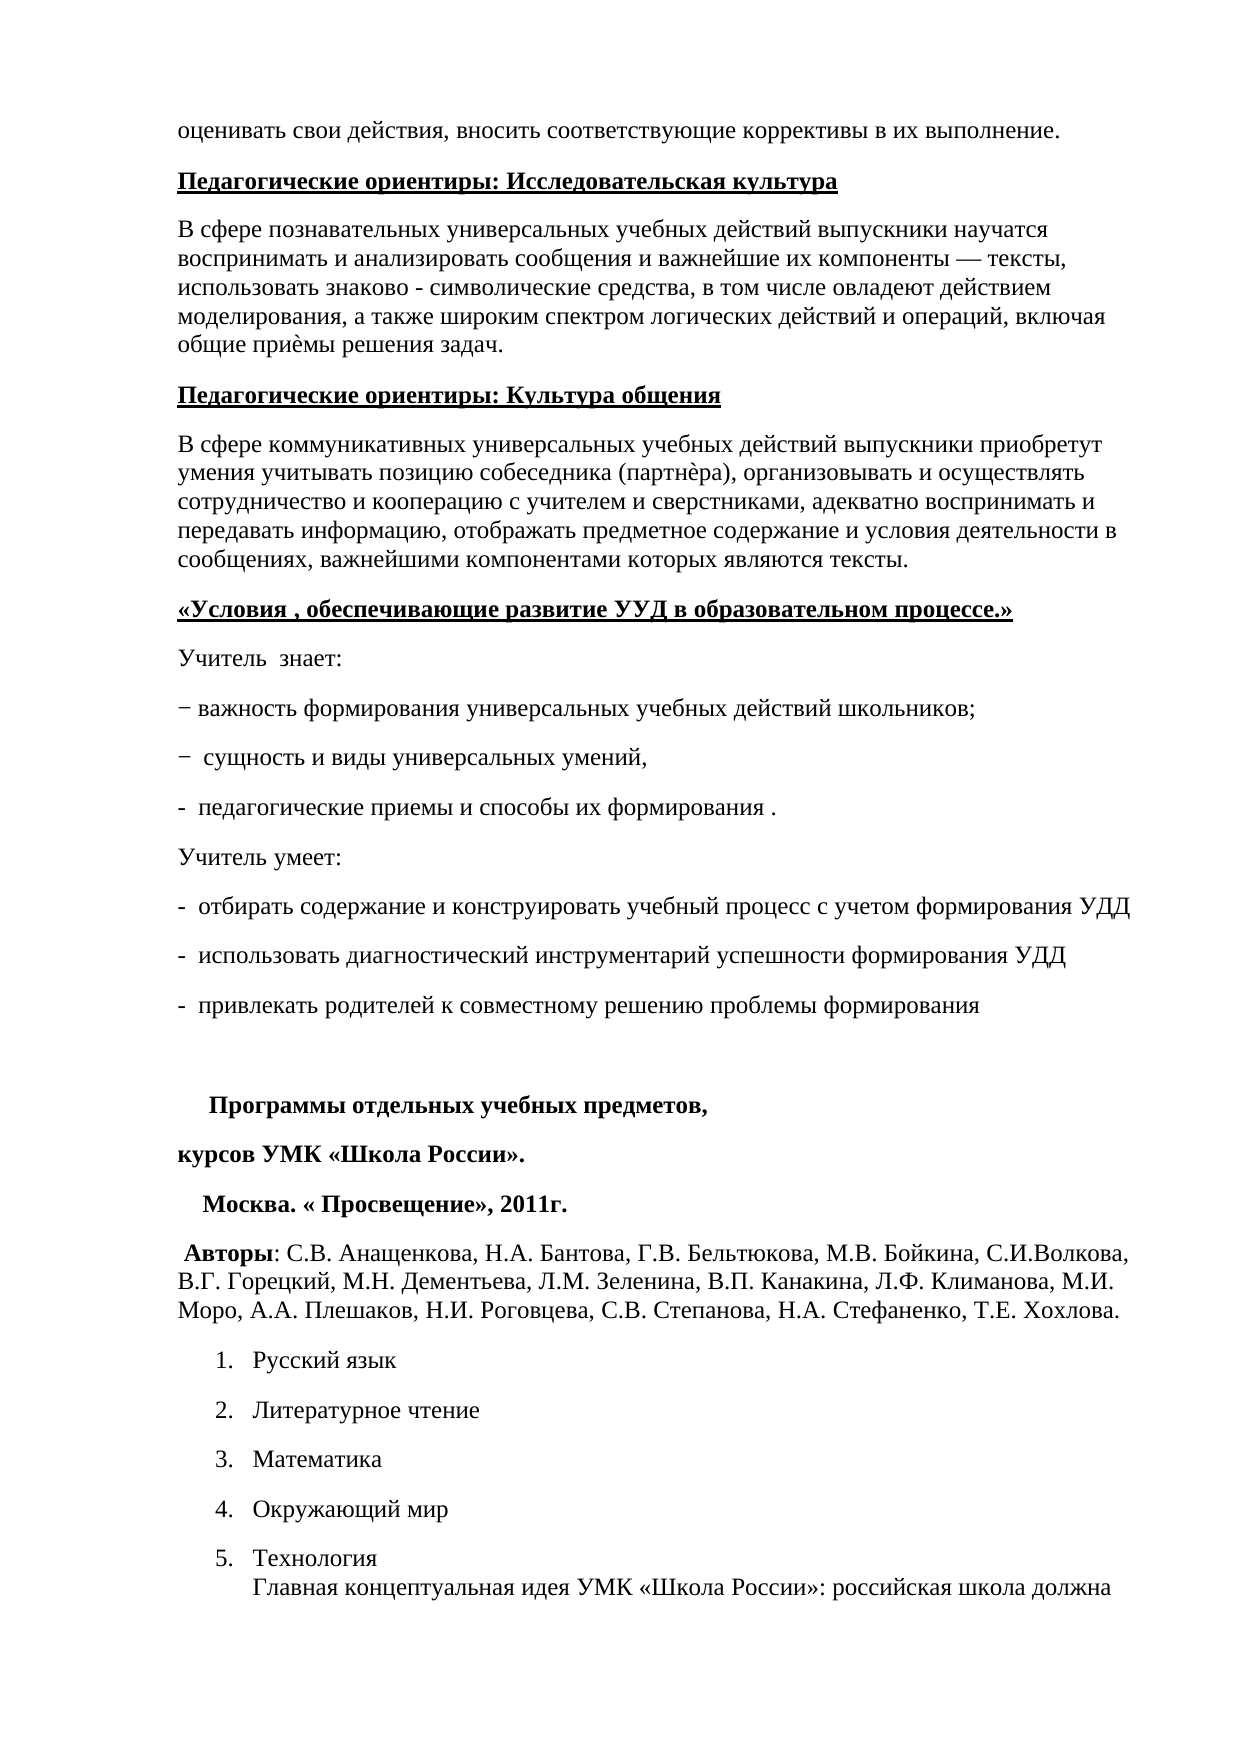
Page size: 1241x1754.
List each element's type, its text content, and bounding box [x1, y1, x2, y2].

list педагогические приемы и способы их формирования . Учитель умеет: [177, 792, 777, 870]
text Педагогические ориентиры: Культура общения [177, 380, 1190, 408]
text Авторы: С.В. Анащенкова, Н.А. Бантова, Г.В. Бельтюкова, М.В. Бойкина, С.И.Волкова, В.Г. Горецкий, М.Н. Дементьева, Л.М. Зеленина, В.П. Канакина, Л.Ф. Климанова, М.И. Моро, А.А. Плешаков, Н.И. Роговцева, С.В. Степанова, Н.А. Стефаненко, Т.Е. Хохлова. [177, 1238, 1131, 1324]
text − сущность и виды универсальных умений, [177, 742, 1190, 771]
text оценивать свои действия, вносить соответствующие коррективы в их выполнение. [177, 115, 1190, 144]
list Окружающий мир [215, 1494, 1190, 1523]
text В сфере познавательных универсальных учебных действий выпускники научатся воспринимать и анализировать сообщения и важнейшие их компоненты — тексты, использовать знаково - символические средства, в том числе овладеют действием моделирования, а также широким спектром логических действий и операций, включая общие приѐмы решения задач. [177, 214, 1107, 358]
text Главная концептуальная идея УМК «Школа России»: российская школа должна [252, 1572, 1190, 1601]
text − важность формирования универсальных учебных действий школьников; [177, 693, 1190, 722]
text В сфере коммуникативных универсальных учебных действий выпускники приобретут умения учитывать позицию собеседника (партнѐра), организовывать и осуществлять сотрудничество и кооперацию с учителем и сверстниками, адекватно воспринимать и передавать информацию, отображать предметное содержание и условия деятельности в сообщениях, важнейшими компонентами которых являются тексты. [177, 429, 1119, 572]
text Педагогические ориентиры: Исследовательская культура [177, 166, 1190, 194]
text Учитель знает: [177, 643, 1190, 672]
subtitle Программы отдельных учебных предметов, курсов УМК «Школа России». [177, 1090, 792, 1168]
text «Условия , обеспечивающие развитие УУД в образовательном процессе.» [177, 594, 1190, 623]
list Математика [215, 1444, 1190, 1473]
list привлекать родителей к совместному решению проблемы формирования [177, 990, 1190, 1019]
text Москва. « Просвещение», 2011г. [202, 1189, 1190, 1218]
list Русский язык [215, 1345, 1190, 1374]
list использовать диагностический инструментарий успешности формирования УДД [177, 941, 1190, 969]
list отбирать содержание и конструировать учебный процесс с учетом формирования УДД [177, 891, 1190, 920]
list Литературное чтение [215, 1395, 1190, 1423]
list Технология [215, 1543, 1190, 1572]
